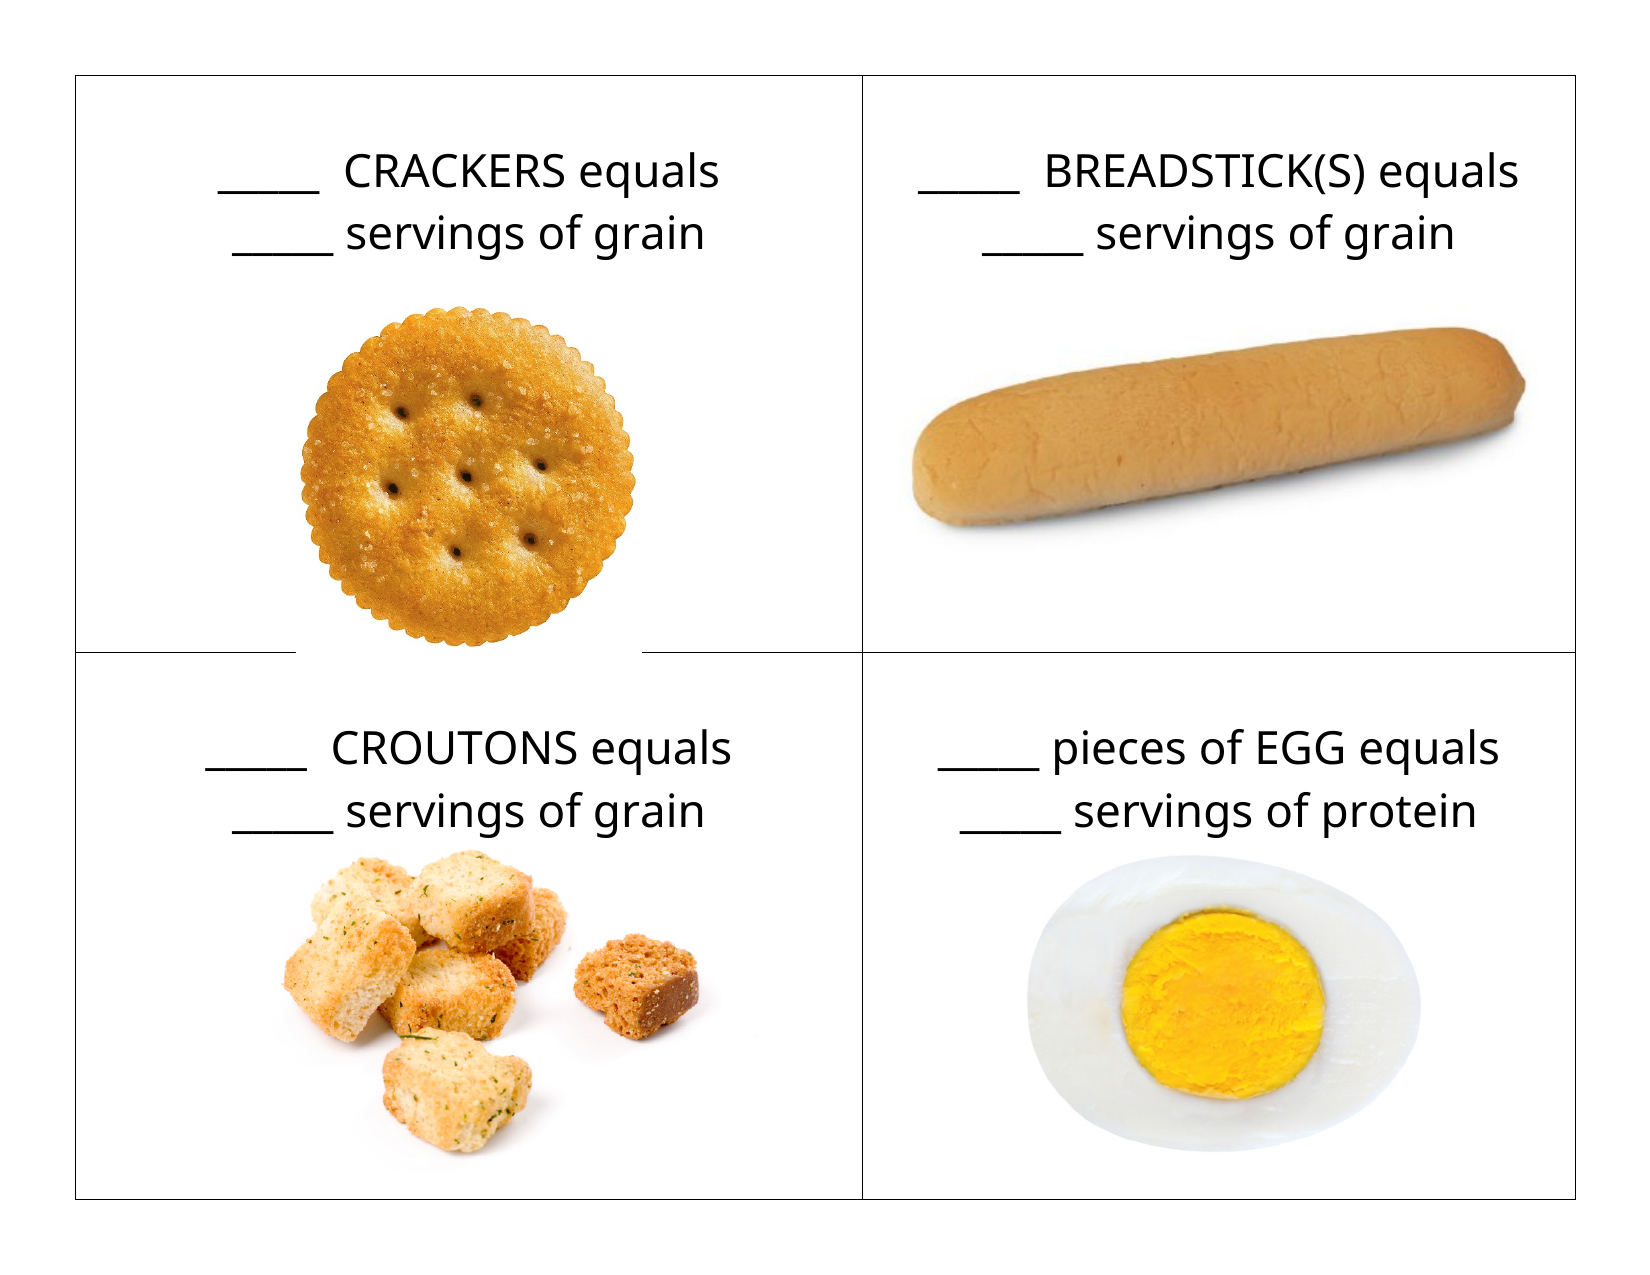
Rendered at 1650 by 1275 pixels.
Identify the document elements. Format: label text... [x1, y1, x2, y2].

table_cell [76, 653, 862, 1199]
picture [295, 302, 642, 653]
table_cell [863, 653, 1575, 1199]
picture [898, 302, 1540, 552]
picture [155, 840, 783, 1174]
table_cell _____ CRACKERS equals _____ servings of grain [76, 76, 862, 652]
picture [1008, 842, 1442, 1167]
table_cell _____ BREADSTICK(S) equals _____ servings of grain [863, 76, 1575, 652]
